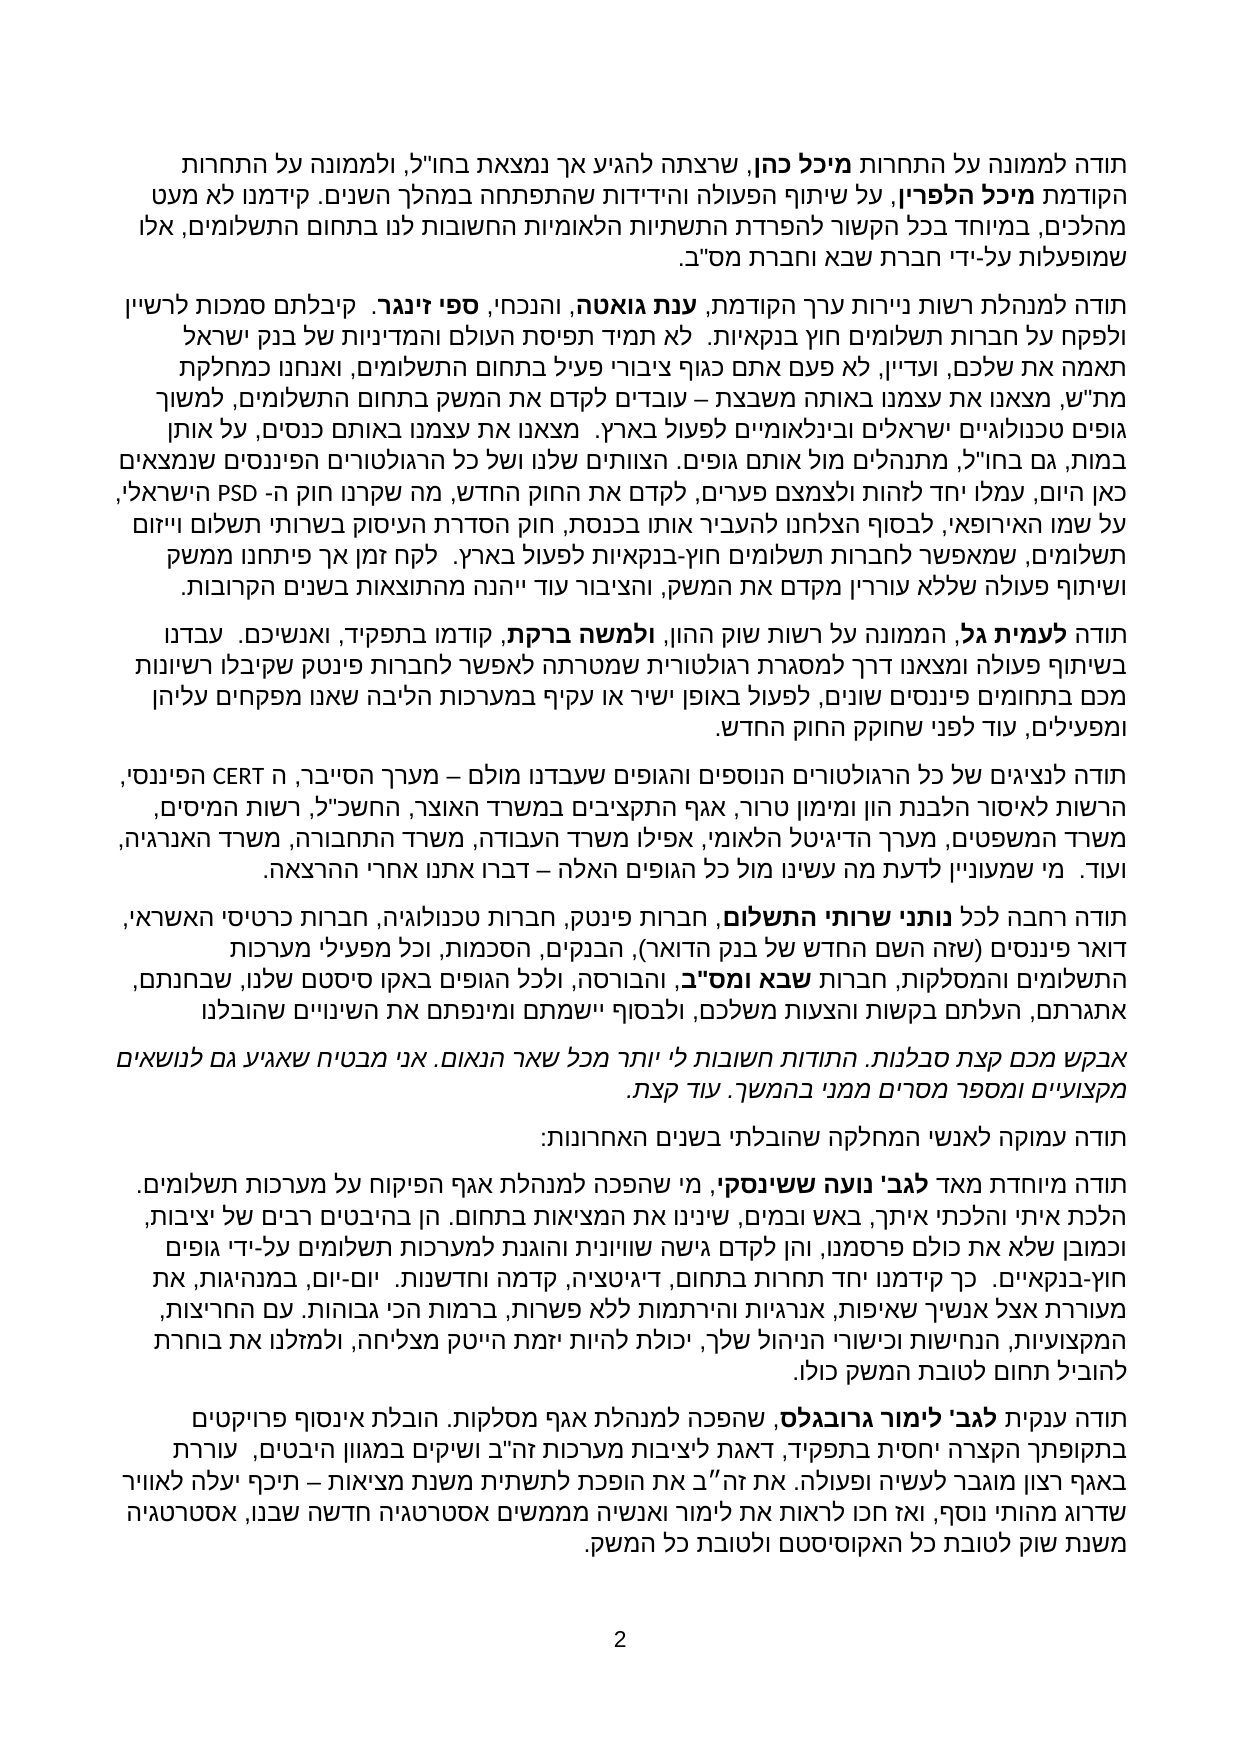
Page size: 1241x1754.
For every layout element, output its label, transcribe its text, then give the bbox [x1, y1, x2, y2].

text תודה רחבה לכל נותני שרותי התשלום, חברות פינטק, חברות טכנולוגיה, חברות כרטיסי האשראי, דואר פיננסים (שזה השם החדש של בנק הדואר), הבנקים, הסכמות, וכל מפעילי מערכות התשלומים והמסלקות, חברות שבא ומס"ב, והבורסה, ולכל הגופים באקו סיסטם שלנו, שבחנתם, אתגרתם, העלתם בקשות והצעות משלכם, ולבסוף יישמתם ומינפתם את השינויים שהובלנו [112, 903, 1128, 1025]
text תודה ענקית לגב' לימור גרובגלס, שהפכה למנהלת אגף מסלקות. הובלת אינסוף פרויקטים בתקופתך הקצרה יחסית בתפקיד, דאגת ליציבות מערכות זה"ב ושיקים במגוון היבטים, עוררת באגף רצון מוגבר לעשיה ופעולה. את זה״ב את הופכת לתשתית משנת מציאות – תיכף יעלה לאוויר שדרוג מהותי נוסף, ואז חכו לראות את לימור ואנשיה מממשים אסטרטגיה חדשה שבנו, אסטרטגיה משנת שוק לטובת כל האקוסיסטם ולטובת כל המשק. [112, 1404, 1128, 1557]
text אבקש מכם קצת סבלנות. התודות חשובות לי יותר מכל שאר הנאום. אני מבטיח שאגיע גם לנושאים מקצועיים ומספר מסרים ממני בהמשך. עוד קצת. [112, 1044, 1128, 1104]
text תודה לנציגים של כל הרגולטורים הנוספים והגופים שעבדנו מולם – מערך הסייבר, ה CERT הפיננסי, הרשות לאיסור הלבנת הון ומימון טרור, אגף התקציבים במשרד האוצר, החשכ"ל, רשות המיסים, משרד המשפטים, מערך הדיגיטל הלאומי, אפילו משרד העבודה, משרד התחבורה, משרד האנרגיה, ועוד. מי שמעוניין לדעת מה עשינו מול כל הגופים האלה – דברו אתנו אחרי ההרצאה. [112, 761, 1128, 884]
text תודה לממונה על התחרות מיכל כהן, שרצתה להגיע אך נמצאת בחו"ל, ולממונה על התחרות הקודמת מיכל הלפרין, על שיתוף הפעולה והידידות שהתפתחה במהלך השנים. קידמנו לא מעט מהלכים, במיוחד בכל הקשור להפרדת התשתיות הלאומיות החשובות לנו בתחום התשלומים, אלו שמופעלות על-ידי חברת שבא וחברת מס"ב. [112, 150, 1128, 272]
text תודה עמוקה לאנשי המחלקה שהובלתי בשנים האחרונות: [112, 1123, 1128, 1151]
text תודה למנהלת רשות ניירות ערך הקודמת, ענת גואטה, והנכחי, ספי זינגר. קיבלתם סמכות לרשיין ולפקח על חברות תשלומים חוץ בנקאיות. לא תמיד תפיסת העולם והמדיניות של בנק ישראל תאמה את שלכם, ועדיין, לא פעם אתם כגוף ציבורי פעיל בתחום התשלומים, ואנחנו כמחלקת מת"ש, מצאנו את עצמנו באותה משבצת – עובדים לקדם את המשק בתחום התשלומים, למשוך גופים טכנולוגיים ישראלים ובינלאומיים לפעול בארץ. מצאנו את עצמנו באותם כנסים, על אותן במות, גם בחו"ל, מתנהלים מול אותם גופים. הצוותים שלנו ושל כל הרגולטורים הפיננסים שנמצאים כאן היום, עמלו יחד לזהות ולצמצם פערים, לקדם את החוק החדש, מה שקרנו חוק ה- PSD הישראלי, על שמו האירופאי, לבסוף הצלחנו להעביר אותו בכנסת, חוק הסדרת העיסוק בשרותי תשלום וייזום תשלומים, שמאפשר לחברות תשלומים חוץ-בנקאיות לפעול בארץ. לקח זמן אך פיתחנו ממשק ושיתוף פעולה שללא עוררין מקדם את המשק, והציבור עוד ייהנה מהתוצאות בשנים הקרובות. [112, 291, 1128, 601]
text תודה לעמית גל, הממונה על רשות שוק ההון, ולמשה ברקת, קודמו בתפקיד, ואנשיכם. עבדנו בשיתוף פעולה ומצאנו דרך למסגרת רגולטורית שמטרתה לאפשר לחברות פינטק שקיבלו רשיונות מכם בתחומים פיננסים שונים, לפעול באופן ישיר או עקיף במערכות הליבה שאנו מפקחים עליהן ומפעילים, עוד לפני שחוקק החוק החדש. [112, 620, 1128, 742]
text תודה מיוחדת מאד לגב' נועה ששינסקי, מי שהפכה למנהלת אגף הפיקוח על מערכות תשלומים. הלכת איתי והלכתי איתך, באש ובמים, שינינו את המציאות בתחום. הן בהיבטים רבים של יציבות, וכמובן שלא את כולם פרסמנו, והן לקדם גישה שוויונית והוגנת למערכות תשלומים על-ידי גופים חוץ-בנקאיים. כך קידמנו יחד תחרות בתחום, דיגיטציה, קדמה וחדשנות. יום-יום, במנהיגות, את מעוררת אצל אנשיך שאיפות, אנרגיות והירתמות ללא פשרות, ברמות הכי גבוהות. עם החריצות, המקצועיות, הנחישות וכישורי הניהול שלך, יכולת להיות יזמת הייטק מצליחה, ולמזלנו את בוחרת להוביל תחום לטובת המשק כולו. [112, 1170, 1128, 1385]
